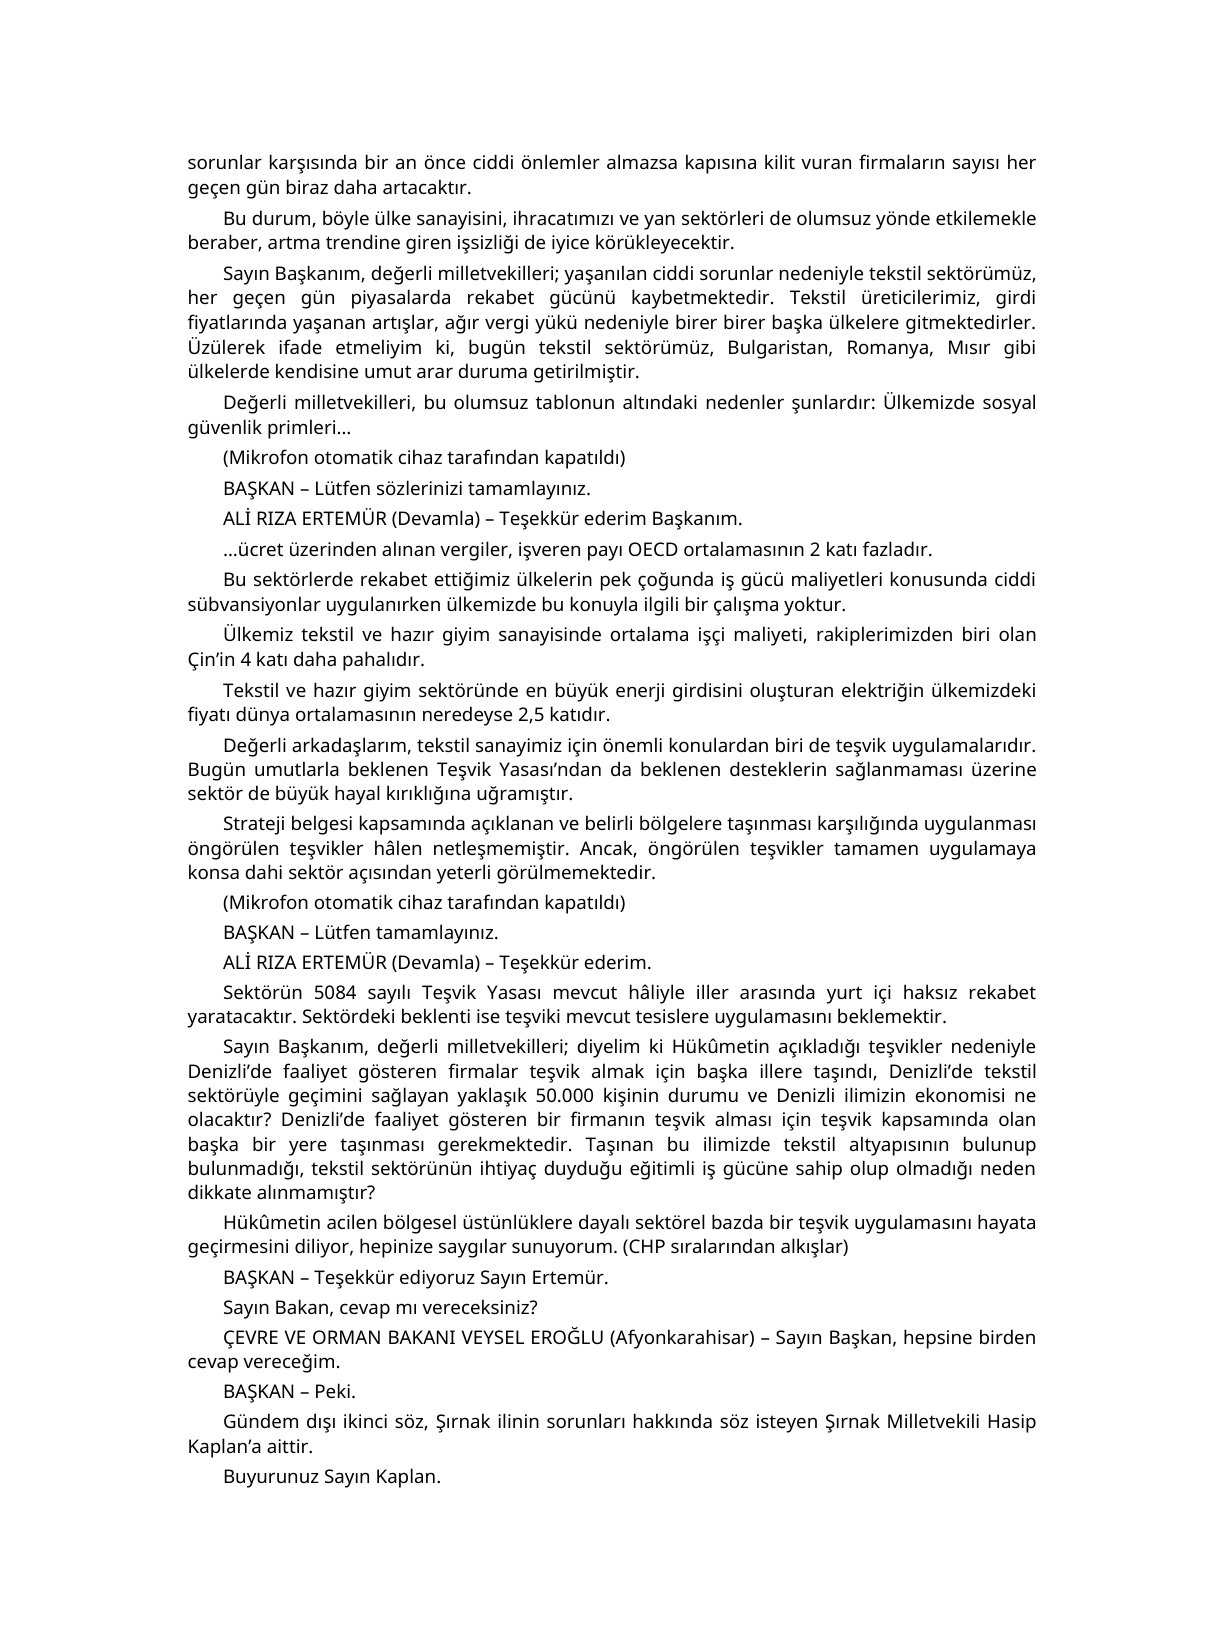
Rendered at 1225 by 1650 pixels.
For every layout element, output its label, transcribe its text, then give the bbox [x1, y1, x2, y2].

text Gündem dışı ikinci söz, Şırnak ilinin sorunları hakkında söz isteyen Şırnak Milletvekili Hasip Kaplan’a aittir. [187, 1409, 1037, 1458]
text BAŞKAN – Lütfen sözlerinizi tamamlayınız. [187, 475, 1037, 500]
text ALİ RIZA ERTEMÜR (Devamla) – Teşekkür ederim. [187, 950, 1037, 974]
text Sayın Bakan, cevap mı vereceksiniz? [187, 1295, 1037, 1319]
text ÇEVRE VE ORMAN BAKANI VEYSEL EROĞLU (Afyonkarahisar) – Sayın Başkan, hepsine birden cevap vereceğim. [187, 1325, 1037, 1373]
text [187, 150, 1037, 199]
text Bu sektörlerde rekabet ettiğimiz ülkelerin pek çoğunda iş gücü maliyetleri konusunda ciddi sübvansiyonlar uygulanırken ülkemizde bu konuyla ilgili bir çalışma yoktur. [187, 567, 1037, 616]
text BAŞKAN – Lütfen tamamlayınız. [187, 920, 1037, 944]
text Ülkemiz tekstil ve hazır giyim sanayisinde ortalama işçi maliyeti, rakiplerimizden biri olan Çin’in 4 katı daha pahalıdır. [187, 622, 1037, 672]
text ALİ RIZA ERTEMÜR (Devamla) – Teşekkür ederim Başkanım. [187, 506, 1037, 531]
text Sayın Başkanım, değerli milletvekilleri; diyelim ki Hükûmetin açıkladığı teşvikler nedeniyle Denizli’de faaliyet gösteren firmalar teşvik almak için başka illere taşındı, Denizli’de tekstil sektörüyle geçimini sağlayan yaklaşık 50.000 kişinin durumu ve Denizli ilimizin ekonomisi ne olacaktır? Denizli’de faaliyet gösteren bir firmanın teşvik alması için teşvik kapsamında olan başka bir yere taşınması gerekmektedir. Taşınan bu ilimizde tekstil altyapısının bulunup bulunmadığı, tekstil sektörünün ihtiyaç duyduğu eğitimli iş gücüne sahip olup olmadığı neden dikkate alınmamıştır? [187, 1034, 1037, 1204]
text BAŞKAN – Teşekkür ediyoruz Sayın Ertemür. [187, 1265, 1037, 1289]
text (Mikrofon otomatik cihaz tarafından kapatıldı) [187, 890, 1037, 914]
text Bu durum, böyle ülke sanayisini, ihracatımızı ve yan sektörleri de olumsuz yönde etkilemekle beraber, artma trendine giren işsizliği de iyice körükleyecektir. [187, 205, 1037, 254]
text Buyurunuz Sayın Kaplan. [187, 1464, 1037, 1488]
text Hükûmetin acilen bölgesel üstünlüklere dayalı sektörel bazda bir teşvik uygulamasını hayata geçirmesini diliyor, hepinize saygılar sunuyorum. (CHP sıralarından alkışlar) [187, 1210, 1037, 1259]
text (Mikrofon otomatik cihaz tarafından kapatıldı) [187, 445, 1037, 469]
text Sayın Başkanım, değerli milletvekilleri; yaşanılan ciddi sorunlar nedeniyle tekstil sektörümüz, her geçen gün piyasalarda rekabet gücünü kaybetmektedir. Tekstil üreticilerimiz, girdi fiyatlarında yaşanan artışlar, ağır vergi yükü nedeniyle birer birer başka ülkelere gitmektedirler. Üzülerek ifade etmeliyim ki, bugün tekstil sektörümüz, Bulgaristan, Romanya, Mısır gibi ülkelerde kendisine umut arar duruma getirilmiştir. [187, 260, 1037, 384]
text BAŞKAN – Peki. [187, 1379, 1037, 1403]
text …ücret üzerinden alınan vergiler, işveren payı OECD ortalamasının 2 katı fazladır. [187, 536, 1037, 561]
text Değerli arkadaşlarım, tekstil sanayimiz için önemli konulardan biri de teşvik uygulamalarıdır. Bugün umutlarla beklenen Teşvik Yasası’ndan da beklenen desteklerin sağlanmaması üzerine sektör de büyük hayal kırıklığına uğramıştır. [187, 733, 1037, 805]
text Değerli milletvekilleri, bu olumsuz tablonun altındaki nedenler şunlardır: Ülkemizde sosyal güvenlik primleri… [187, 390, 1037, 439]
text Tekstil ve hazır giyim sektöründe en büyük enerji girdisini oluşturan elektriğin ülkemizdeki fiyatı dünya ortalamasının neredeyse 2,5 katıdır. [187, 677, 1037, 727]
text Strateji belgesi kapsamında açıklanan ve belirli bölgelere taşınması karşılığında uygulanması öngörülen teşvikler hâlen netleşmemiştir. Ancak, öngörülen teşvikler tamamen uygulamaya konsa dahi sektör açısından yeterli görülmemektedir. [187, 811, 1037, 884]
text Sektörün 5084 sayılı Teşvik Yasası mevcut hâliyle iller arasında yurt içi haksız rekabet yaratacaktır. Sektördeki beklenti ise teşviki mevcut tesislere uygulamasını beklemektir. [187, 980, 1037, 1029]
